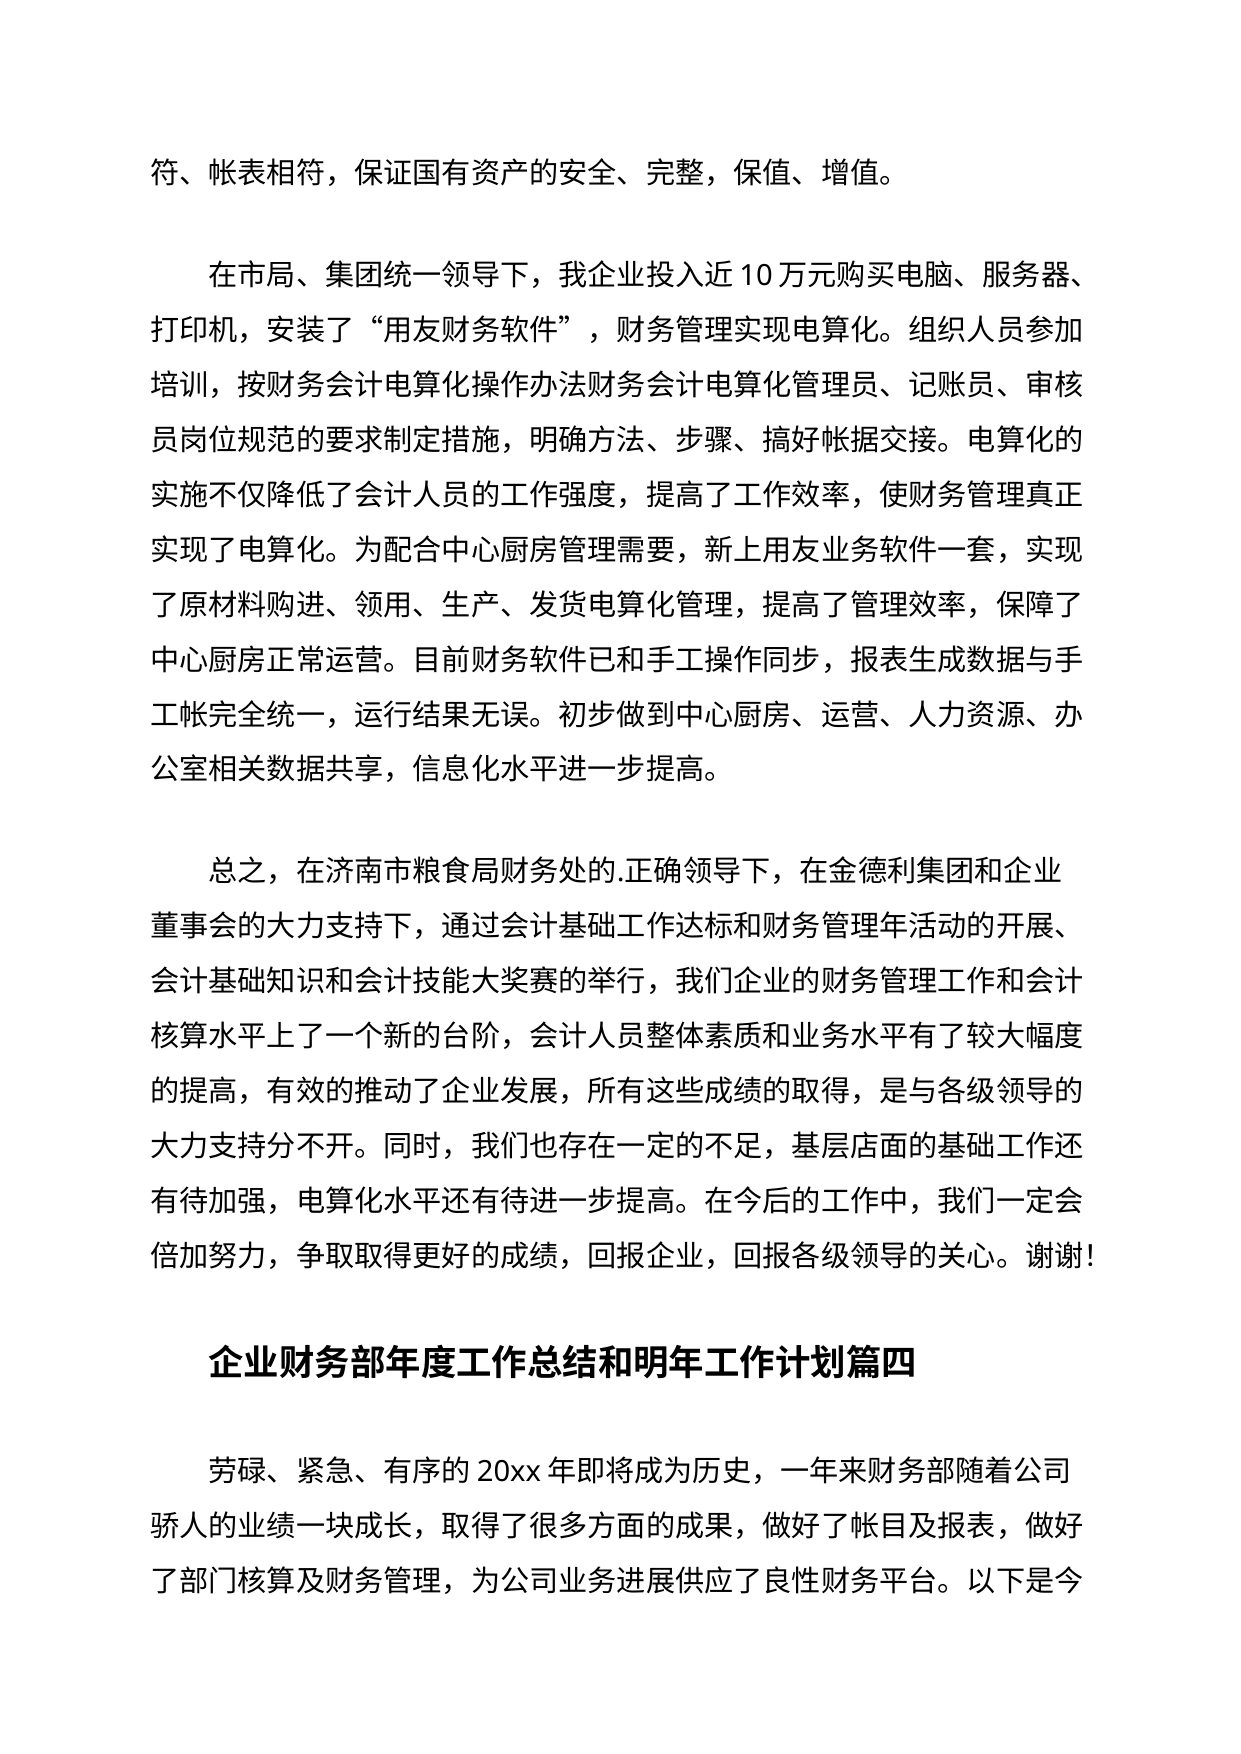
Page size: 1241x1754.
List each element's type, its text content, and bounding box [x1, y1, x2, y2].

text 在市局、集团统一领导下，我企业投入近10万元购买电脑、服务器、打印机，安装了“用友财务软件”，财务管理实现电算化。组织人员参加培训，按财务会计电算化操作办法财务会计电算化管理员、记账员、审核员岗位规范的要求制定措施，明确方法、步骤、搞好帐据交接。电算化的实施不仅降低了会计人员的工作强度，提高了工作效率，使财务管理真正实现了电算化。为配合中心厨房管理需要，新上用友业务软件一套，实现了原材料购进、领用、生产、发货电算化管理，提高了管理效率，保障了中心厨房正常运营。目前财务软件已和手工操作同步，报表生成数据与手工帐完全统一，运行结果无误。初步做到中心厨房、运营、人力资源、办公室相关数据共享，信息化水平进一步提高。 [150, 252, 1090, 788]
text 企业财务部年度工作总结和明年工作计划篇四 [150, 1334, 1090, 1385]
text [150, 150, 1090, 192]
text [150, 1447, 1090, 1599]
text 总之，在济南市粮食局财务处的.正确领导下，在金德利集团和企业董事会的大力支持下，通过会计基础工作达标和财务管理年活动的开展、会计基础知识和会计技能大奖赛的举行，我们企业的财务管理工作和会计核算水平上了一个新的台阶，会计人员整体素质和业务水平有了较大幅度的提高，有效的推动了企业发展，所有这些成绩的取得，是与各级领导的大力支持分不开。同时，我们也存在一定的不足，基层店面的基础工作还有待加强，电算化水平还有待进一步提高。在今后的工作中，我们一定会倍加努力，争取取得更好的成绩，回报企业，回报各级领导的关心。谢谢！ [150, 848, 1090, 1274]
